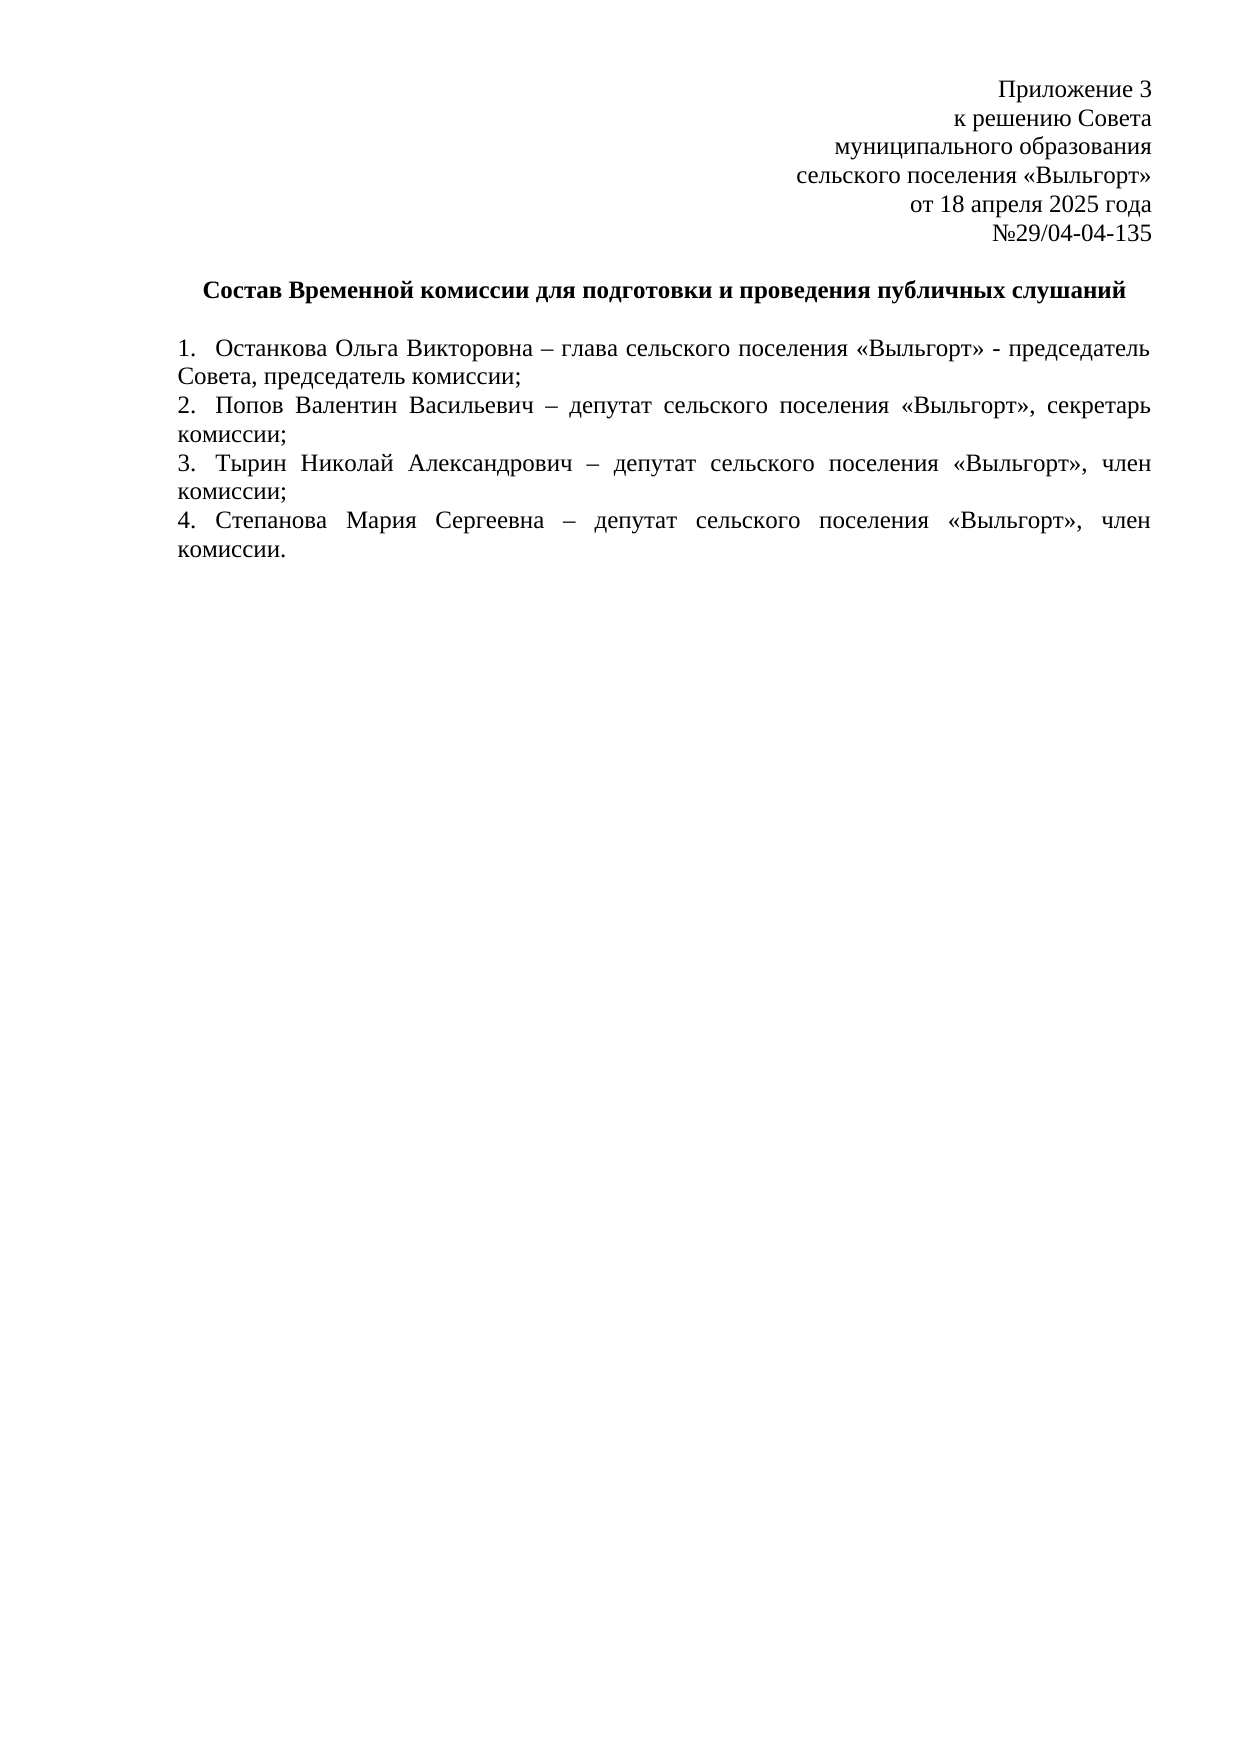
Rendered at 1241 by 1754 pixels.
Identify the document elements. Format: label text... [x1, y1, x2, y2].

list Останкова Ольга Викторовна – глава сельского поселения «Выльгорт» - председатель Совета, председатель комиссии; [177, 333, 1152, 390]
list Тырин Николай Александрович – депутат сельского поселения «Выльгорт», член комиссии; [177, 448, 1152, 505]
text к решению Совета [177, 103, 1152, 131]
text сельского поселения «Выльгорт» [177, 160, 1152, 189]
text №29/04-04-135 [177, 218, 1152, 246]
text муниципального образования [177, 131, 1152, 160]
text от 18 апреля 2025 года [177, 189, 1152, 218]
list Степанова Мария Сергеевна – депутат сельского поселения «Выльгорт», член комиссии. [177, 505, 1152, 563]
text Приложение 3 [177, 74, 1152, 103]
list Попов Валентин Васильевич – депутат сельского поселения «Выльгорт», секретарь комиссии; [177, 390, 1152, 448]
text Состав Временной комиссии для подготовки и проведения публичных слушаний [177, 275, 1152, 304]
